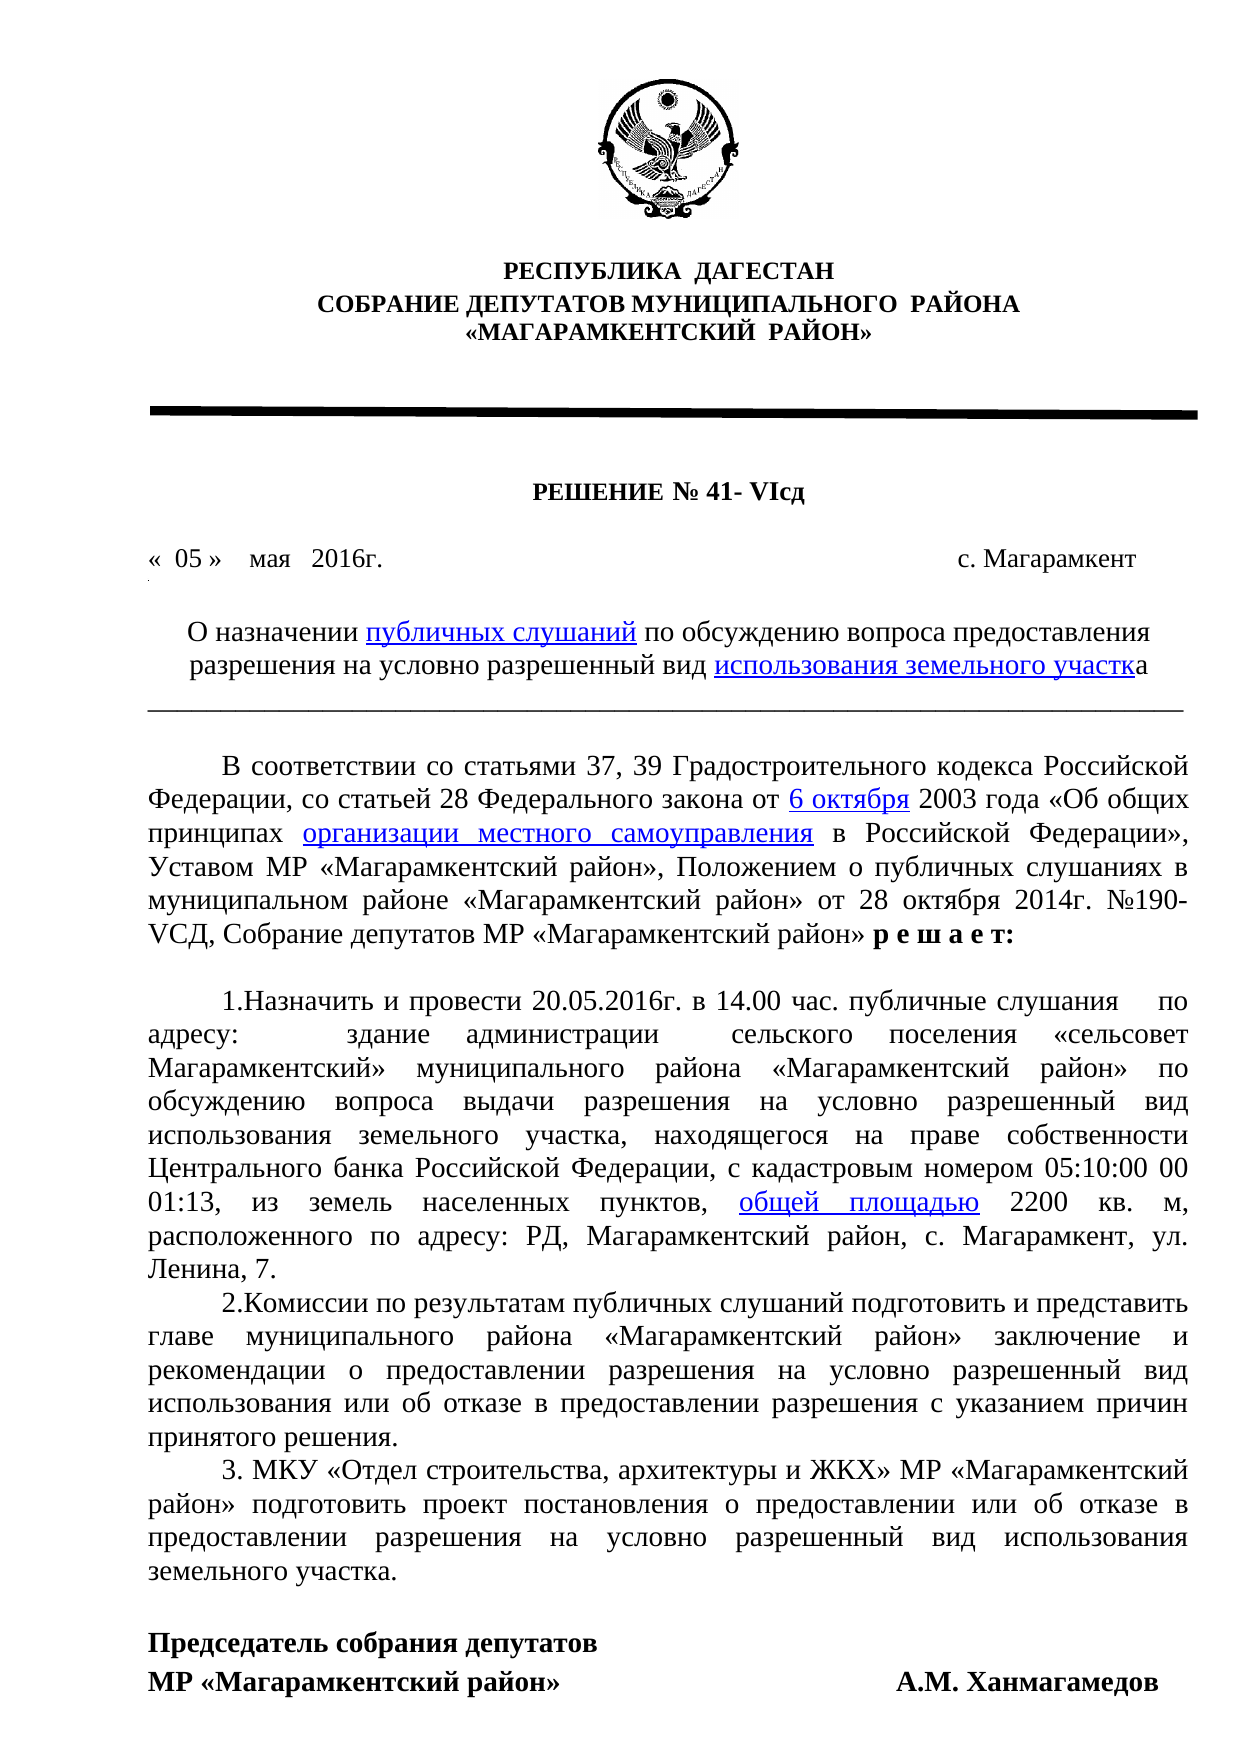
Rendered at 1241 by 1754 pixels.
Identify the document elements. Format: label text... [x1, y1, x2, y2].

text _______________________________________________________________________ [148, 681, 1189, 714]
text « 05 » мая 2016г. с. Магарамкент [148, 542, 1189, 573]
text МР «Магарамкентский район» А.М. Ханмагамедов [148, 1664, 1189, 1697]
subtitle «МАГАРАМКЕНТСКИЙ РАЙОН» [148, 317, 1189, 346]
text В соответствии со статьями 37, 39 Градостроительного кодекса Российской Федерации, со статьей 28 Федерального закона от 6 октября 2003 года «Об общих принципах организации местного самоуправления в Российской Федерации», Уставом МР «Магарамкентский район», Положением о публичных слушаниях в муниципальном районе «Магарамкентский район» от 28 октября 2014г. №190-VСД, Собрание депутатов МР «Магарамкентский район» р е ш а е т: [148, 748, 1189, 949]
text О назначении публичных слушаний по обсуждению вопроса предоставления разрешения на условно разрешенный вид использования земельного участка [148, 614, 1189, 681]
text 1.Назначить и провести 20.05.2016г. в 14.00 час. публичные слушания по адресу: здание администрации сельского поселения «сельсовет Магарамкентский» муниципального района «Магарамкентский район» по обсуждению вопроса выдачи разрешения на условно разрешенный вид использования земельного участка, находящегося на праве собственности Центрального банка Российской Федерации, с кадастровым номером 05:10:00 00 01:13, из земель населенных пунктов, общей площадью 2200 кв. м, расположенного по адресу: РД, Магарамкентский район, с. Магарамкент, ул. Ленина, 7. [148, 983, 1189, 1285]
text 2.Комиссии по результатам публичных слушаний подготовить и представить главе муниципального района «Магарамкентский район» заключение и рекомендации о предоставлении разрешения на условно разрешенный вид использования или об отказе в предоставлении разрешения с указанием причин принятого решения. [148, 1285, 1189, 1452]
picture [598, 79, 739, 219]
subtitle СОБРАНИЕ ДЕПУТАТОВ МУНИЦИПАЛЬНОГО РАЙОНА [148, 289, 1189, 317]
text 3. МКУ «Отдел строительства, архитектуры и ЖКХ» МР «Магарамкентский район» подготовить проект постановления о предоставлении или об отказе в предоставлении разрешения на условно разрешенный вид использования земельного участка. [148, 1452, 1189, 1587]
subtitle РЕШЕНИЕ № 41- VIсд [148, 475, 1189, 506]
text РЕСПУБЛИКА ДАГЕСТАН [148, 256, 1189, 284]
text Председатель собрания депутатов [148, 1625, 1189, 1659]
